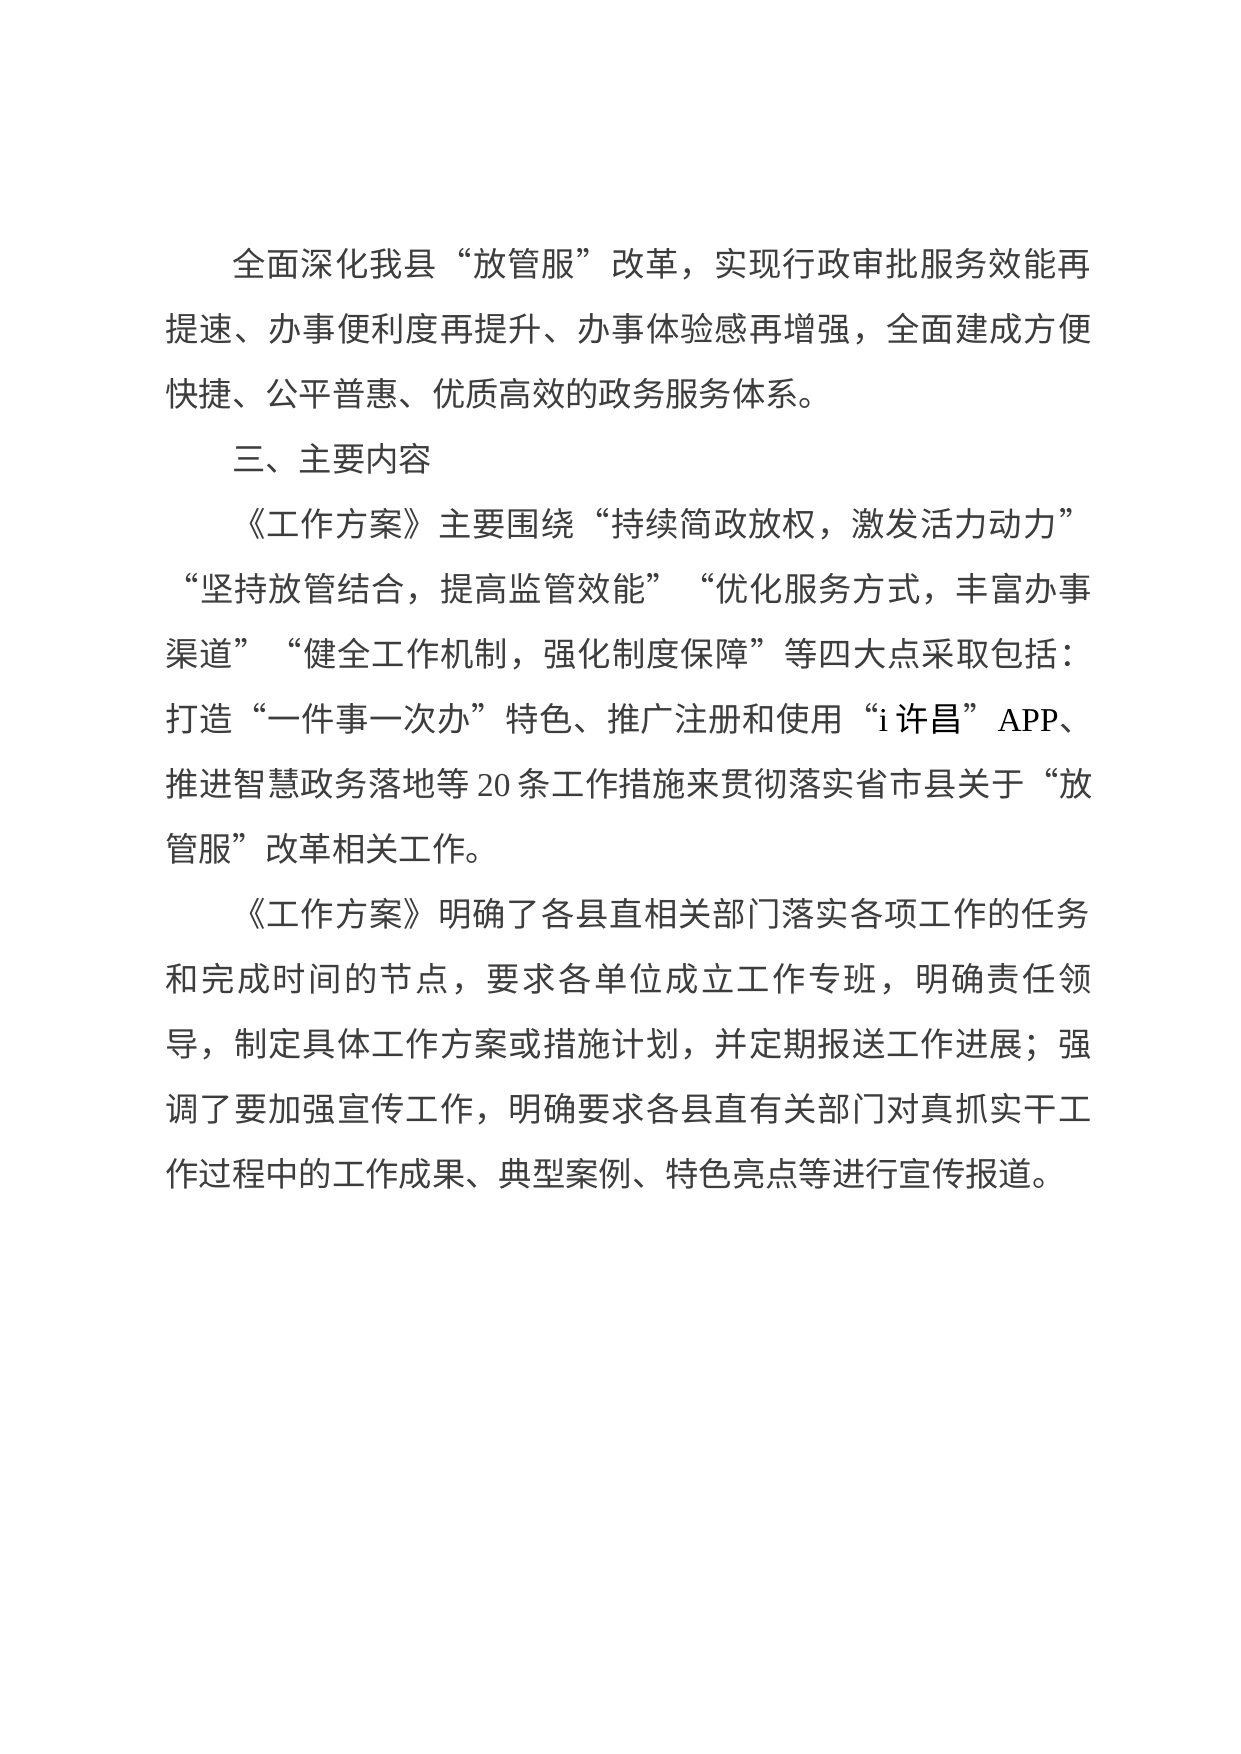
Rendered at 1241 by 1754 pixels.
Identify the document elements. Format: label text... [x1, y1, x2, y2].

text 《工作方案》明确了各县直相关部门落实各项工作的任务和完成时间的节点，要求各单位成立工作专班，明确责任领导，制定具体工作方案或措施计划，并定期报送工作进展；强调了要加强宣传工作，明确要求各县直有关部门对真抓实干工作过程中的工作成果、典型案例、特色亮点等进行宣传报道。 [165, 880, 1093, 1205]
text 三、主要内容 [165, 425, 1093, 490]
text 全面深化我县“放管服”改革，实现行政审批服务效能再提速、办事便利度再提升、办事体验感再增强，全面建成方便快捷、公平普惠、优质高效的政务服务体系。 [165, 230, 1093, 425]
text 《工作方案》主要围绕“持续简政放权，激发活力动力”“坚持放管结合，提高监管效能”“优化服务方式，丰富办事渠道”“健全工作机制，强化制度保障”等四大点采取包括：打造“一件事一次办”特色、推广注册和使用“i许昌”APP、推进智慧政务落地等20条工作措施来贯彻落实省市县关于“放管服”改革相关工作。 [165, 490, 1093, 880]
